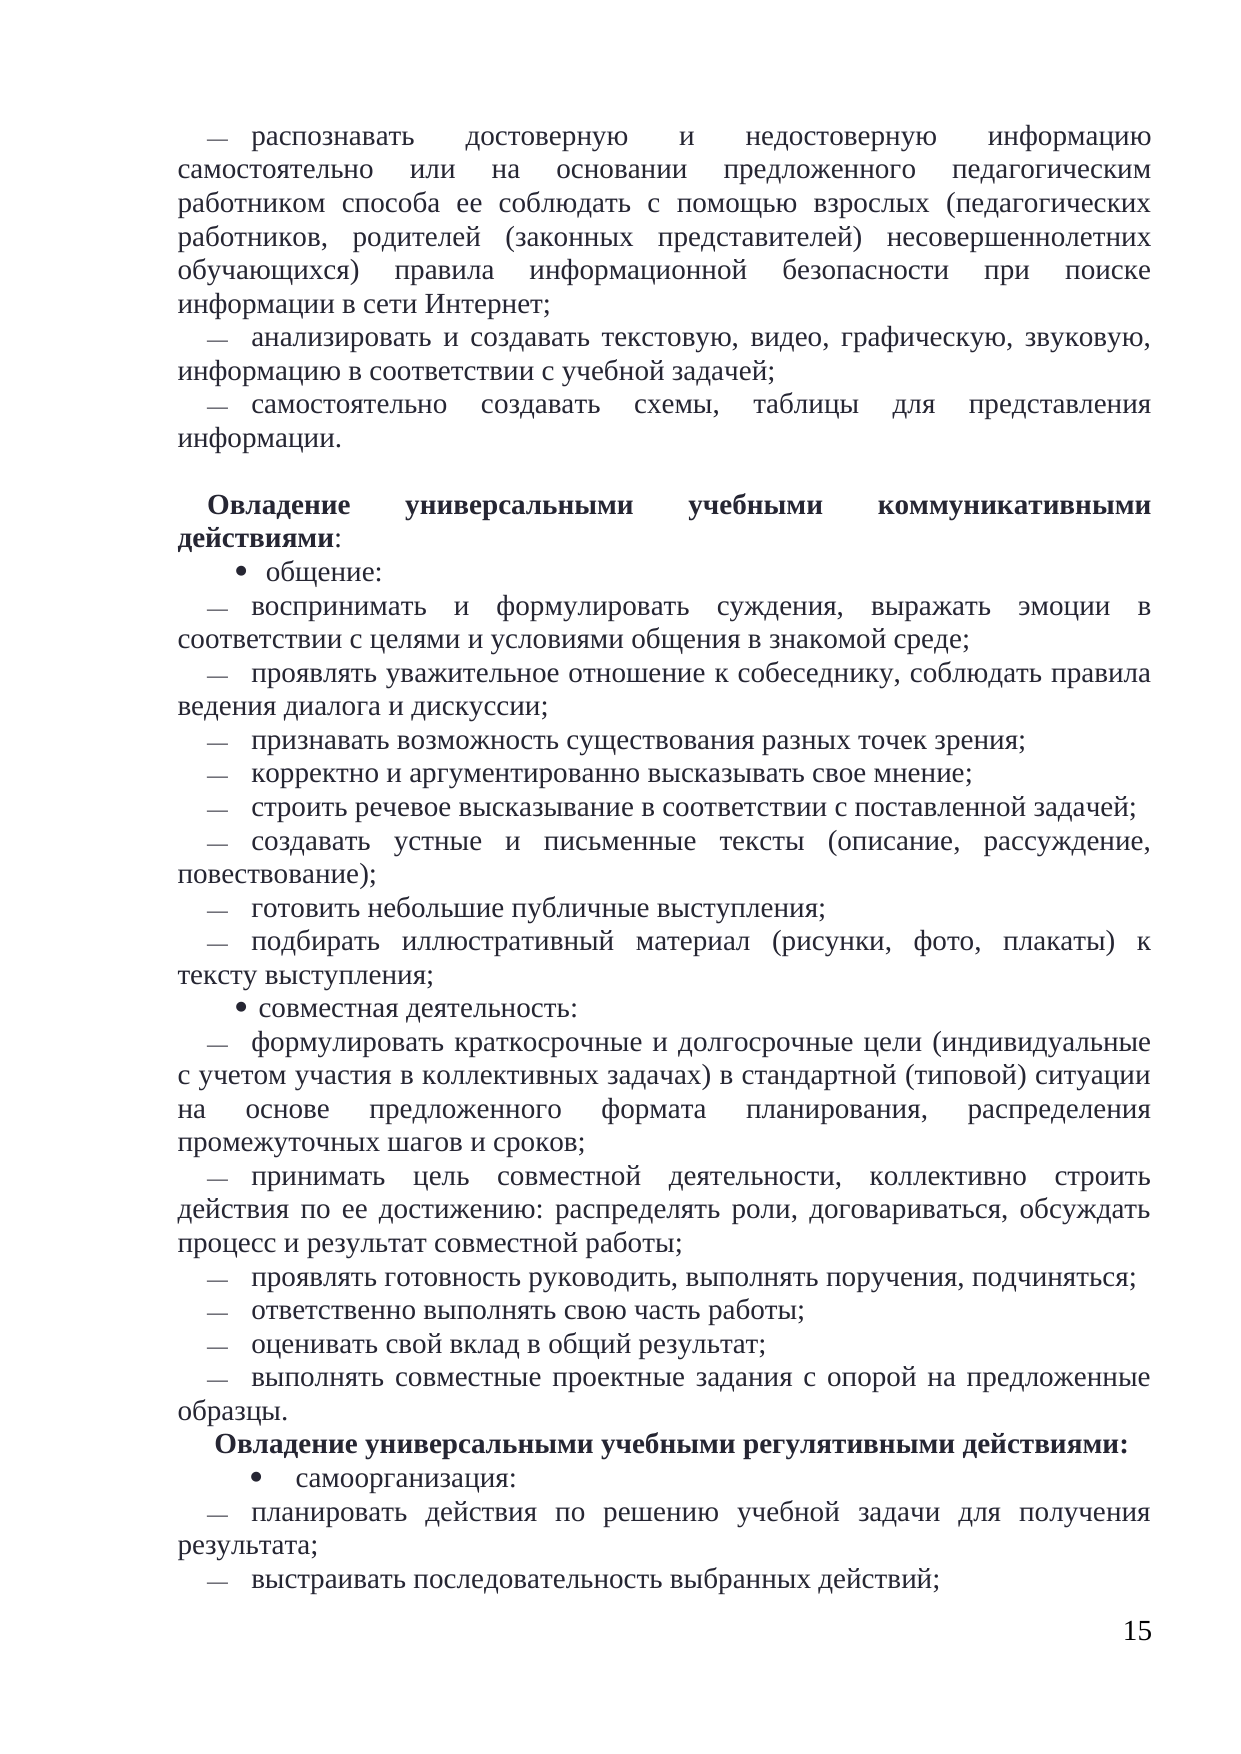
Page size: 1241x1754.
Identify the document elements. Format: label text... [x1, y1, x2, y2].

list самостоятельно создавать схемы, таблицы для представления информации. [177, 386, 1152, 453]
list формулировать краткосрочные и долгосрочные цели (индивидуальные с учетом участия в коллективных задачах) в стандартной (типовой) ситуации на основе предложенного формата планирования, распределения промежуточных шагов и сроков; [177, 1024, 1152, 1158]
list Овладение универсальными учебными регулятивными действиями: [177, 1426, 1152, 1460]
list принимать цель совместной деятельности, коллективно строить действия по ее достижению: распределять роли, договариваться, обсуждать процесс и результат совместной работы; [177, 1158, 1152, 1259]
list самоорганизация: [177, 1460, 1152, 1494]
list подбирать иллюстративный материал (рисунки, фото, плакаты) к тексту выступления; [177, 923, 1152, 990]
list планировать действия по решению учебной задачи для получения результата; [177, 1494, 1152, 1561]
list совместная деятельность: [177, 990, 1152, 1024]
list строить речевое высказывание в соответствии с поставленной задачей; [177, 789, 1152, 823]
list анализировать и создавать текстовую, видео, графическую, звуковую, информацию в соответствии с учебной задачей; [177, 319, 1152, 386]
list оценивать свой вклад в общий результат; [177, 1326, 1152, 1359]
list создавать устные и письменные тексты (описание, рассуждение, повествование); [177, 823, 1152, 890]
list корректно и аргументированно высказывать свое мнение; [177, 756, 1152, 789]
list выполнять совместные проектные задания с опорой на предложенные образцы. [177, 1359, 1152, 1426]
list воспринимать и формулировать суждения, выражать эмоции в соответствии с целями и условиями общения в знакомой среде; [177, 588, 1152, 655]
list Овладение универсальными учебными коммуникативными действиями: [177, 487, 1152, 554]
list общение: [177, 554, 1152, 588]
list проявлять уважительное отношение к собеседнику, соблюдать правила ведения диалога и дискуссии; [177, 655, 1152, 722]
list признавать возможность существования разных точек зрения; [177, 722, 1152, 756]
list выстраивать последовательность выбранных действий; [177, 1561, 1152, 1594]
list проявлять готовность руководить, выполнять поручения, подчиняться; [177, 1259, 1152, 1292]
list распознавать достоверную и недостоверную информацию самостоятельно или на основании предложенного педагогическим работником способа ее соблюдать с помощью взрослых (педагогических работников, родителей (законных представителей) несовершеннолетних обучающихся) правила информационной безопасности при поиске информации в сети Интернет; [177, 118, 1152, 319]
list готовить небольшие публичные выступления; [177, 890, 1152, 923]
list ответственно выполнять свою часть работы; [177, 1292, 1152, 1326]
